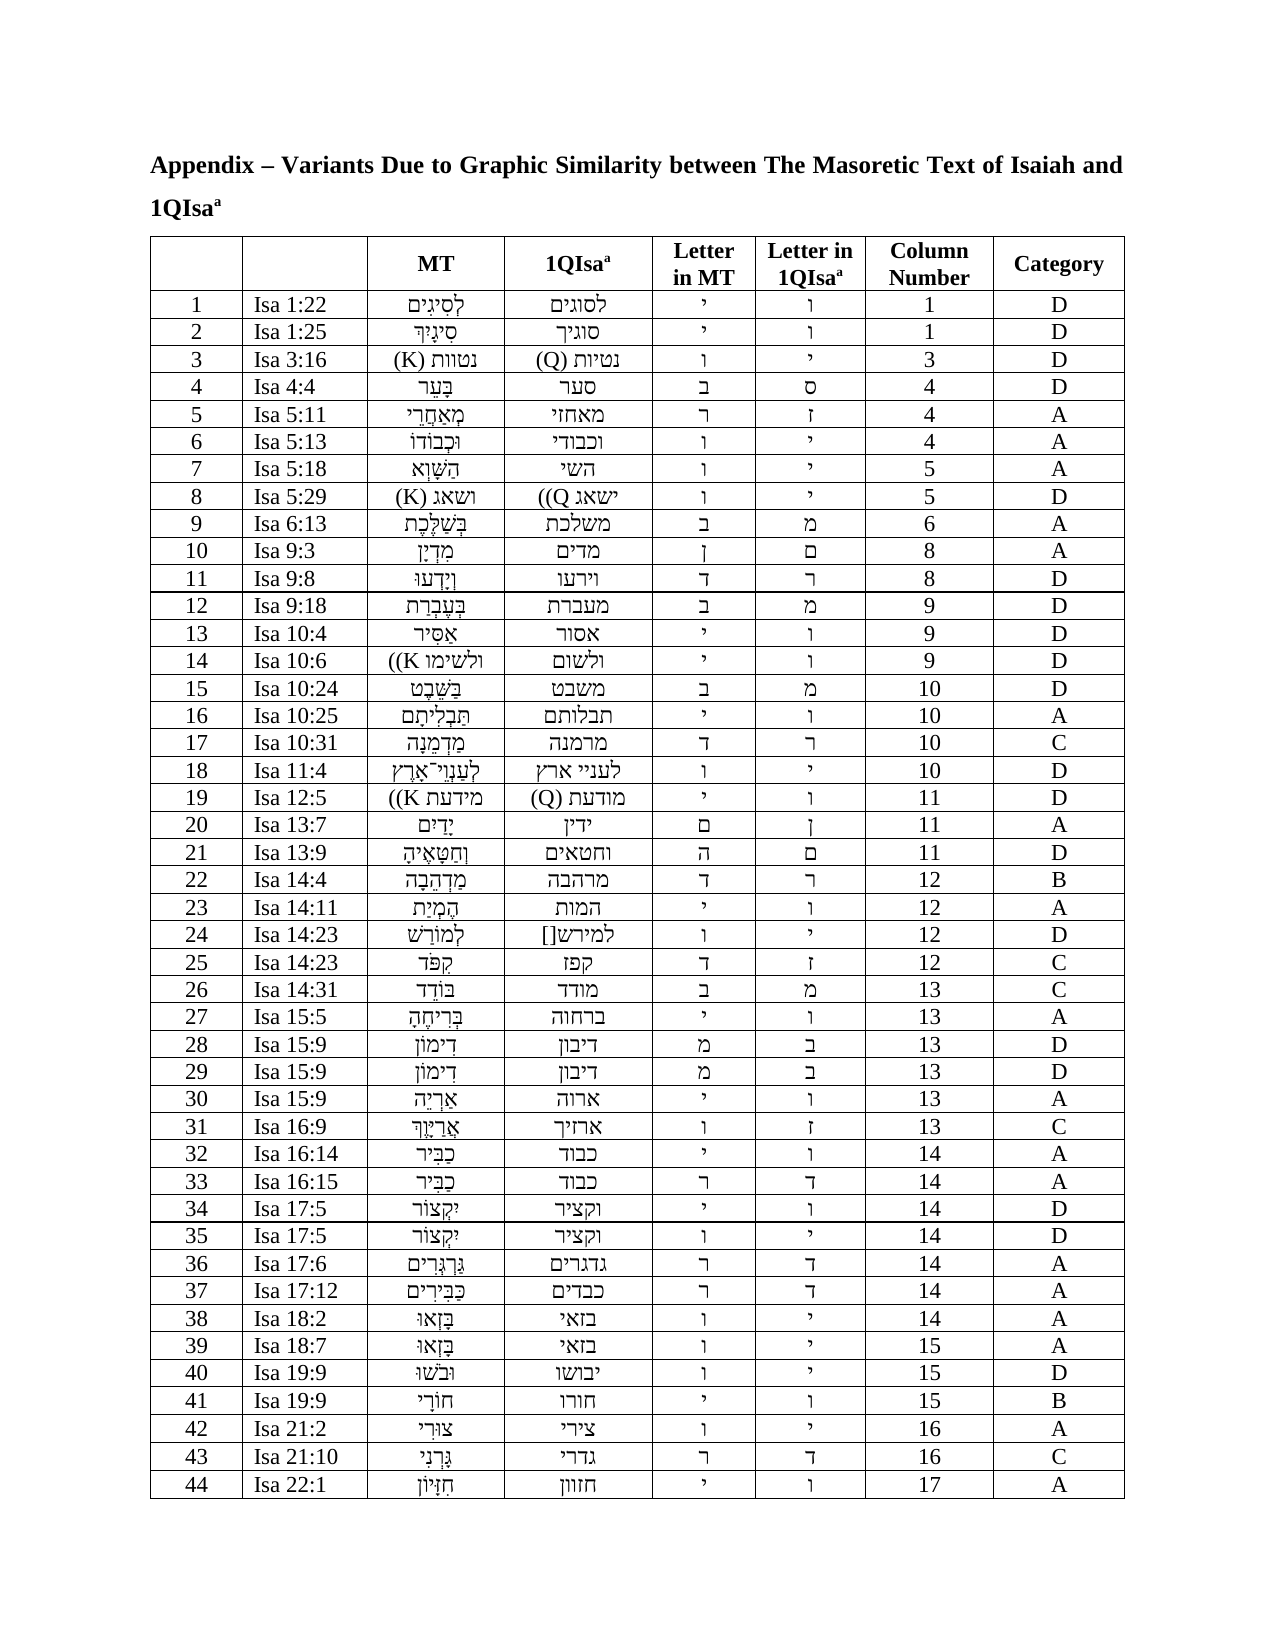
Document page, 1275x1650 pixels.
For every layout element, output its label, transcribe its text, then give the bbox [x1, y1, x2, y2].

table_cell ז [756, 949, 865, 975]
table_cell גדגרים [505, 1250, 652, 1276]
table_cell Isa 14:4 [243, 866, 367, 893]
table_cell 11 [866, 812, 993, 838]
table_cell 10 [866, 729, 993, 756]
table_cell חִזָּיוֹן [368, 1471, 504, 1498]
table_cell ב [653, 373, 755, 399]
table_cell י [756, 1223, 865, 1249]
table_cell ו [756, 894, 865, 920]
table_cell Isa 1:22 [243, 291, 367, 317]
table_cell ר [756, 565, 865, 591]
table_cell Isa 6:13 [243, 510, 367, 537]
table_cell ם [756, 839, 865, 865]
table_cell אַסִּיר [368, 620, 504, 646]
table_cell Isa 14:31 [243, 976, 367, 1002]
table_cell וְיָדְעוּ [368, 565, 504, 591]
table_cell כבדים [505, 1277, 652, 1304]
table_cell ד [756, 1443, 865, 1470]
table_cell Isa 15:9 [243, 1031, 367, 1057]
table_cell D [994, 291, 1124, 317]
table_cell D [994, 373, 1124, 399]
table_cell כַבִּיר [368, 1168, 504, 1194]
table_cell 3 [151, 346, 242, 372]
table_cell C [994, 949, 1124, 975]
table_cell A [994, 1277, 1124, 1304]
table_cell תַּבְלִיתָם [368, 702, 504, 728]
table_cell C [994, 1113, 1124, 1139]
table_cell ו [756, 702, 865, 728]
table_cell ו [653, 1113, 755, 1139]
table_cell גדרי [505, 1443, 652, 1470]
table_cell 12 [866, 921, 993, 947]
table_cell 8 [866, 538, 993, 564]
table_cell ו [653, 921, 755, 947]
table_cell Isa 17:6 [243, 1250, 367, 1276]
table_cell ב [653, 510, 755, 537]
table_cell 12 [866, 866, 993, 893]
table_cell 4 [151, 373, 242, 399]
table_cell משבט [505, 675, 652, 701]
table_cell לְעַנְוֵי־אָרֶץ [368, 757, 504, 783]
table_cell ר [653, 1250, 755, 1276]
table_cell מעברת [505, 593, 652, 619]
table_cell A [994, 428, 1124, 454]
table_cell ידין [505, 812, 652, 838]
table_cell י [653, 1003, 755, 1030]
table_cell ו [756, 291, 865, 317]
table_cell מרמנה [505, 729, 652, 756]
table_cell A [994, 702, 1124, 728]
table_cell Isa 13:9 [243, 839, 367, 865]
table_cell מ [653, 1058, 755, 1084]
table_cell י [653, 647, 755, 673]
table_cell 4 [866, 428, 993, 454]
table_cell 34 [151, 1195, 242, 1221]
table_cell 20 [151, 812, 242, 838]
table_cell י [653, 620, 755, 646]
table_cell 14 [866, 1305, 993, 1331]
table_cell ד [653, 565, 755, 591]
table_cell בַּשֵּׁבֶט [368, 675, 504, 701]
table_cell וּכְבוֹדוֹ [368, 428, 504, 454]
table_cell ו [653, 428, 755, 454]
table_header [151, 237, 242, 290]
table_cell משלכת [505, 510, 652, 537]
table_cell י [653, 319, 755, 345]
table_cell ר [653, 1168, 755, 1194]
table_cell Isa 5:29 [243, 483, 367, 509]
table_cell וְחַטָּאֶיהָ [368, 839, 504, 865]
table_cell A [994, 1086, 1124, 1112]
table_cell 42 [151, 1415, 242, 1442]
table_cell Isa 3:16 [243, 346, 367, 372]
table_cell י [756, 921, 865, 947]
table_cell ם [653, 812, 755, 838]
table_cell י [653, 1195, 755, 1221]
table_cell י [653, 1140, 755, 1167]
table_cell ו [653, 1415, 755, 1442]
table_cell 23 [151, 894, 242, 920]
table_cell 35 [151, 1223, 242, 1249]
table_cell סִיגָיִךְ [368, 319, 504, 345]
table_cell בָּזְאוּ [368, 1305, 504, 1331]
table_cell מדים [505, 538, 652, 564]
table_cell סער [505, 373, 652, 399]
table_cell D [994, 1058, 1124, 1084]
table_cell דִימוֹן [368, 1031, 504, 1057]
table_cell Isa 21:2 [243, 1415, 367, 1442]
table_cell 9 [151, 510, 242, 537]
table_cell D [994, 647, 1124, 673]
table_cell 4 [866, 373, 993, 399]
table_cell Isa 16:9 [243, 1113, 367, 1139]
table_cell A [994, 1250, 1124, 1276]
table_cell 15 [866, 1360, 993, 1386]
table_cell ו [756, 1471, 865, 1498]
table_cell ס [756, 373, 865, 399]
table_cell דיבון [505, 1031, 652, 1057]
table_cell Isa 10:31 [243, 729, 367, 756]
table_cell D [994, 675, 1124, 701]
table_cell ו [653, 1223, 755, 1249]
table_cell ר [653, 1443, 755, 1470]
table_cell 6 [151, 428, 242, 454]
table_cell Isa 12:5 [243, 784, 367, 811]
table_cell אסור [505, 620, 652, 646]
table_cell 31 [151, 1113, 242, 1139]
table_cell Isa 15:9 [243, 1058, 367, 1084]
table_cell ו [653, 346, 755, 372]
table_cell 8 [866, 565, 993, 591]
table_cell A [994, 510, 1124, 537]
table_cell A [994, 1168, 1124, 1194]
table_cell Isa 5:18 [243, 455, 367, 482]
table_cell י [756, 1332, 865, 1358]
table_cell ו [653, 757, 755, 783]
table_cell Isa 17:12 [243, 1277, 367, 1304]
table_cell מודד [505, 976, 652, 1002]
table_cell 6 [866, 510, 993, 537]
table_cell 38 [151, 1305, 242, 1331]
table_cell 13 [866, 1003, 993, 1030]
table_cell 8 [151, 483, 242, 509]
table_cell מַדְהֵבָה [368, 866, 504, 893]
table_cell מ [756, 510, 865, 537]
table_cell קפז [505, 949, 652, 975]
table_cell 21 [151, 839, 242, 865]
table_cell 13 [866, 1113, 993, 1139]
table_cell בְּשַׁלֶּכֶת [368, 510, 504, 537]
table_cell ו [756, 319, 865, 345]
table_header 1QIsaa [505, 237, 652, 290]
table_cell Isa 16:14 [243, 1140, 367, 1167]
table_cell A [994, 894, 1124, 920]
table_cell אֲרַיָּוֶךְ [368, 1113, 504, 1139]
table_cell המות [505, 894, 652, 920]
table_cell י [756, 346, 865, 372]
table_cell 15 [866, 1332, 993, 1358]
table_cell בְּעֶבְרַת [368, 593, 504, 619]
table_cell קִפֹּד [368, 949, 504, 975]
table_cell תבלותם [505, 702, 652, 728]
table_cell י [653, 1387, 755, 1414]
table_cell מַדְמֵנָה [368, 729, 504, 756]
table_cell 22 [151, 866, 242, 893]
table_cell 5 [866, 455, 993, 482]
table_cell יִקְצוֹר [368, 1195, 504, 1221]
table_cell י [756, 483, 865, 509]
table_cell ו [653, 1360, 755, 1386]
table_cell 43 [151, 1443, 242, 1470]
table_cell מ [756, 593, 865, 619]
table_cell 13 [151, 620, 242, 646]
table_cell Isa 9:18 [243, 593, 367, 619]
table_cell יבושו [505, 1360, 652, 1386]
table_cell Isa 17:5 [243, 1195, 367, 1221]
table_cell Isa 21:10 [243, 1443, 367, 1470]
table_cell 7 [151, 455, 242, 482]
table_cell י [653, 291, 755, 317]
table_cell וקציר [505, 1223, 652, 1249]
table_cell ם [756, 538, 865, 564]
table_cell 1 [866, 319, 993, 345]
table_cell ב [653, 675, 755, 701]
table_cell Isa 14:11 [243, 894, 367, 920]
table_cell D [994, 1031, 1124, 1057]
table_cell מודעת (Q) [505, 784, 652, 811]
table_cell 15 [866, 1387, 993, 1414]
table_cell D [994, 921, 1124, 947]
table_cell A [994, 455, 1124, 482]
table_cell Isa 22:1 [243, 1471, 367, 1498]
table_cell 17 [151, 729, 242, 756]
table_cell 13 [866, 1086, 993, 1112]
table_cell ו [653, 483, 755, 509]
table_cell 13 [866, 976, 993, 1002]
table_cell Isa 10:4 [243, 620, 367, 646]
table_cell 5 [866, 483, 993, 509]
table_cell ו [653, 1332, 755, 1358]
table_cell 17 [866, 1471, 993, 1498]
table_cell בזאי [505, 1305, 652, 1331]
table_cell גַּרְגְּרִים [368, 1250, 504, 1276]
table_cell Isa 18:2 [243, 1305, 367, 1331]
table_cell 40 [151, 1360, 242, 1386]
table_cell ו [756, 1086, 865, 1112]
table_cell ב [756, 1058, 865, 1084]
table_cell ה [653, 839, 755, 865]
table_cell ד [653, 729, 755, 756]
table_cell Isa 14:23 [243, 949, 367, 975]
table_cell 41 [151, 1387, 242, 1414]
table_cell י [653, 1471, 755, 1498]
table_cell D [994, 620, 1124, 646]
table_cell D [994, 319, 1124, 345]
table_cell Isa 15:5 [243, 1003, 367, 1030]
table_cell וירעו [505, 565, 652, 591]
table_cell ר [756, 729, 865, 756]
table_cell A [994, 1305, 1124, 1331]
table_cell השי [505, 455, 652, 482]
table_header Category [994, 237, 1124, 290]
table_cell כבוד [505, 1168, 652, 1194]
table_header Letter in 1QIsaa [756, 237, 865, 290]
table_cell 39 [151, 1332, 242, 1358]
table_cell חורו [505, 1387, 652, 1414]
table_cell י [756, 1415, 865, 1442]
table_cell 10 [866, 757, 993, 783]
table_cell Isa 18:7 [243, 1332, 367, 1358]
table_cell וכבודי [505, 428, 652, 454]
table_cell 32 [151, 1140, 242, 1167]
table_cell 15 [151, 675, 242, 701]
table_cell ד [756, 1168, 865, 1194]
table_cell מ [653, 1031, 755, 1057]
table_cell וקציר [505, 1195, 652, 1221]
table_cell 9 [866, 593, 993, 619]
table_cell בּוֹדֵד [368, 976, 504, 1002]
table_cell 37 [151, 1277, 242, 1304]
table_cell Isa 19:9 [243, 1387, 367, 1414]
table_cell כבוד [505, 1140, 652, 1167]
table_cell Isa 10:6 [243, 647, 367, 673]
table_cell D [994, 1360, 1124, 1386]
table_cell ד [756, 1250, 865, 1276]
table_cell 14 [866, 1168, 993, 1194]
table_cell Isa 15:9 [243, 1086, 367, 1112]
table_cell 44 [151, 1471, 242, 1498]
table_cell הֶמְיַת [368, 894, 504, 920]
table_cell C [994, 729, 1124, 756]
table_cell 3 [866, 346, 993, 372]
table_cell י [756, 428, 865, 454]
table_cell ו [756, 1387, 865, 1414]
table_cell ד [653, 949, 755, 975]
table_cell 10 [866, 702, 993, 728]
table_cell ו [756, 1195, 865, 1221]
table_cell Isa 4:4 [243, 373, 367, 399]
table_cell 18 [151, 757, 242, 783]
table_cell ז [756, 401, 865, 427]
table_cell צירי [505, 1415, 652, 1442]
table_cell 14 [866, 1195, 993, 1221]
table_cell י [653, 702, 755, 728]
table_cell A [994, 538, 1124, 564]
table_cell 14 [151, 647, 242, 673]
table_cell מ [756, 976, 865, 1002]
table_cell חזוון [505, 1471, 652, 1498]
table_cell ארוה [505, 1086, 652, 1112]
table_cell 24 [151, 921, 242, 947]
table_cell 25 [151, 949, 242, 975]
table_cell D [994, 1195, 1124, 1221]
table_cell מ [756, 675, 865, 701]
table_cell ו [756, 620, 865, 646]
table_cell A [994, 1415, 1124, 1442]
table_cell צוּרִי [368, 1415, 504, 1442]
table_cell D [994, 346, 1124, 372]
table_cell 36 [151, 1250, 242, 1276]
table_cell A [994, 401, 1124, 427]
table_cell Isa 10:25 [243, 702, 367, 728]
table_cell Isa 10:24 [243, 675, 367, 701]
table_cell ר [653, 401, 755, 427]
table_cell ולשימו K)) [368, 647, 504, 673]
table_cell 28 [151, 1031, 242, 1057]
table_cell 9 [866, 620, 993, 646]
table_cell יִקְצוֹר [368, 1223, 504, 1249]
table_cell כַבִּיר [368, 1140, 504, 1167]
table_cell Isa 13:7 [243, 812, 367, 838]
table_cell 13 [866, 1031, 993, 1057]
table_cell לְסִיגִים [368, 291, 504, 317]
table_cell בָּזְאוּ [368, 1332, 504, 1358]
table_cell כַּבִּירִים [368, 1277, 504, 1304]
table_cell ו [653, 1305, 755, 1331]
table_cell 12 [866, 949, 993, 975]
table_cell ב [653, 976, 755, 1002]
table_cell 33 [151, 1168, 242, 1194]
table_cell בָּעֵר [368, 373, 504, 399]
table_cell 1 [866, 291, 993, 317]
table_cell Isa 5:13 [243, 428, 367, 454]
table_cell Isa 16:15 [243, 1168, 367, 1194]
table_cell ברחוה [505, 1003, 652, 1030]
table_cell לעניי ארץ [505, 757, 652, 783]
table_cell נטיות (Q) [505, 346, 652, 372]
table_cell Isa 17:5 [243, 1223, 367, 1249]
table_cell ולשום [505, 647, 652, 673]
table_cell ב [756, 1031, 865, 1057]
table_cell Isa 19:9 [243, 1360, 367, 1386]
table_cell ו [756, 647, 865, 673]
table_cell Isa 9:3 [243, 538, 367, 564]
table_cell אַרְיֵה [368, 1086, 504, 1112]
table_cell 2 [151, 319, 242, 345]
table_cell יָדַיִם [368, 812, 504, 838]
table_cell 16 [151, 702, 242, 728]
table_cell 30 [151, 1086, 242, 1112]
table_cell Isa 5:11 [243, 401, 367, 427]
table_cell למירש[] [505, 921, 652, 947]
table_cell י [756, 1305, 865, 1331]
table_cell D [994, 593, 1124, 619]
table_cell ו [756, 1140, 865, 1167]
table_cell A [994, 1471, 1124, 1498]
table_cell 9 [866, 647, 993, 673]
table_cell וחטאים [505, 839, 652, 865]
table_cell מידעת K)) [368, 784, 504, 811]
table_cell 14 [866, 1250, 993, 1276]
table_cell י [653, 784, 755, 811]
table_cell A [994, 1140, 1124, 1167]
table_cell ו [756, 784, 865, 811]
table_cell הַשָּׁוְא [368, 455, 504, 482]
table_cell ר [653, 1277, 755, 1304]
table_cell מְאַחֲרֵי [368, 401, 504, 427]
table_cell חוֹרָי [368, 1387, 504, 1414]
table_cell ו [756, 1003, 865, 1030]
table_cell D [994, 565, 1124, 591]
table_cell A [994, 1003, 1124, 1030]
table_cell C [994, 1443, 1124, 1470]
table_cell A [994, 1332, 1124, 1358]
table_cell ן [756, 812, 865, 838]
table_cell B [994, 1387, 1124, 1414]
table_cell י [653, 1086, 755, 1112]
table_cell דִימוֹן [368, 1058, 504, 1084]
table_cell י [756, 455, 865, 482]
table_cell Isa 1:25 [243, 319, 367, 345]
table_cell 10 [866, 675, 993, 701]
table_cell Isa 11:4 [243, 757, 367, 783]
table_cell בְּרִיחֶהָ [368, 1003, 504, 1030]
table_cell ד [756, 1277, 865, 1304]
table_cell סוגיך [505, 319, 652, 345]
table_cell 14 [866, 1277, 993, 1304]
table_header Letter in MT [653, 237, 755, 290]
table_cell ארזיך [505, 1113, 652, 1139]
table_cell גָּרְנִי [368, 1443, 504, 1470]
table_cell D [994, 757, 1124, 783]
table_cell ז [756, 1113, 865, 1139]
table_cell מרהבה [505, 866, 652, 893]
table_cell י [756, 1360, 865, 1386]
table_cell דיבון [505, 1058, 652, 1084]
table_cell י [756, 757, 865, 783]
table_cell 11 [866, 839, 993, 865]
table_cell 11 [151, 565, 242, 591]
table_cell 26 [151, 976, 242, 1002]
table_cell י [653, 894, 755, 920]
table_cell 12 [151, 593, 242, 619]
text Appendix – Variants Due to Graphic Similarity between The Masoretic Text of Isaiah and 1QIsaa [150, 150, 1125, 222]
table_cell 14 [866, 1140, 993, 1167]
table_cell D [994, 839, 1124, 865]
table_cell Isa 14:23 [243, 921, 367, 947]
table_cell 19 [151, 784, 242, 811]
table_cell 16 [866, 1443, 993, 1470]
table_cell ר [756, 866, 865, 893]
table_cell ו [653, 455, 755, 482]
table_cell ישאג Q)) [505, 483, 652, 509]
table_cell 29 [151, 1058, 242, 1084]
table_cell ב [653, 593, 755, 619]
table_cell מאחזי [505, 401, 652, 427]
table_cell וּבֹשׁוּ [368, 1360, 504, 1386]
table_cell בזאי [505, 1332, 652, 1358]
table_cell נטוות (K) [368, 346, 504, 372]
table_cell D [994, 784, 1124, 811]
table_cell 13 [866, 1058, 993, 1084]
table_header [243, 237, 367, 290]
table_cell לְמוֹרַשׁ [368, 921, 504, 947]
table_cell 12 [866, 894, 993, 920]
table_header Column Number [866, 237, 993, 290]
table_cell C [994, 976, 1124, 1002]
table_cell ד [653, 866, 755, 893]
table_cell 14 [866, 1223, 993, 1249]
table_cell B [994, 866, 1124, 893]
table_cell 1 [151, 291, 242, 317]
table_cell 5 [151, 401, 242, 427]
table_cell 10 [151, 538, 242, 564]
table_cell ן [653, 538, 755, 564]
table_cell 16 [866, 1415, 993, 1442]
table_header MT [368, 237, 504, 290]
table_cell 27 [151, 1003, 242, 1030]
table_cell לסוגים [505, 291, 652, 317]
table_cell ושאג (K) [368, 483, 504, 509]
table_cell A [994, 812, 1124, 838]
table_cell Isa 9:8 [243, 565, 367, 591]
table_cell D [994, 1223, 1124, 1249]
table_cell 11 [866, 784, 993, 811]
table_cell D [994, 483, 1124, 509]
table_cell 4 [866, 401, 993, 427]
table_cell מִדְיָן [368, 538, 504, 564]
